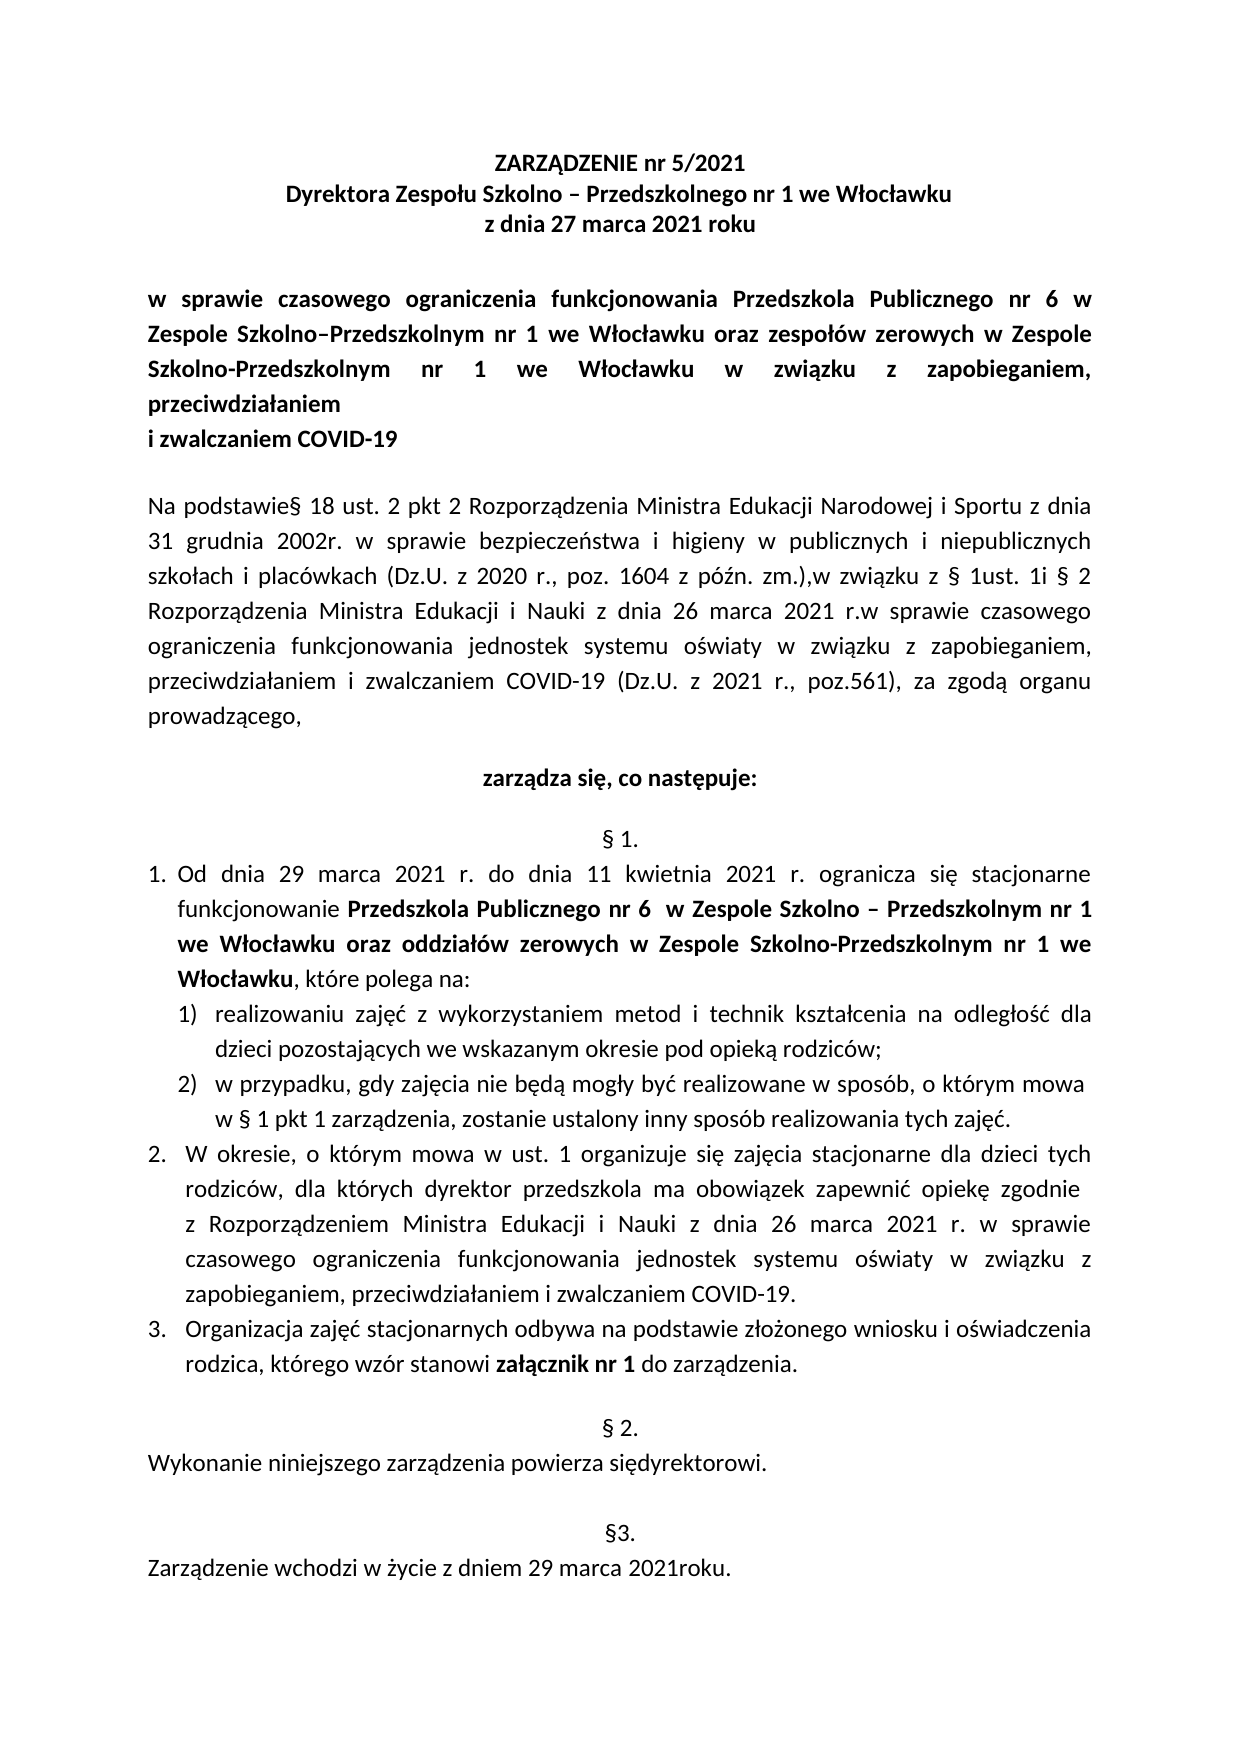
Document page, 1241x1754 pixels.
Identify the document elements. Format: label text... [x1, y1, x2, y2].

text ZARZĄDZENIE nr 5/2021 [148, 148, 1093, 178]
list Organizacja zajęć stacjonarnych odbywa na podstawie złożonego wniosku i oświadczenia rodzica, którego wzór stanowi załącznik nr 1 do zarządzenia. [148, 1313, 1093, 1379]
text zarządza się, co następuje: [148, 762, 1093, 792]
list w przypadku, gdy zajęcia nie będą mogły być realizowane w sposób, o którym mowa w § 1 pkt 1 zarządzenia, zostanie ustalony inny sposób realizowania tych zajęć. [177, 1068, 1093, 1134]
text w sprawie czasowego ograniczenia funkcjonowania Przedszkola Publicznego nr 6 w Zespole Szkolno–Przedszkolnym nr 1 we Włocławku oraz zespołów zerowych w Zespole Szkolno-Przedszkolnym nr 1 we Włocławku w związku z zapobieganiem, przeciwdziałaniem i zwalczaniem COVID-19 [148, 283, 1093, 454]
list Od dnia 29 marca 2021 r. do dnia 11 kwietnia 2021 r. ogranicza się stacjonarne funkcjonowanie Przedszkola Publicznego nr 6 w Zespole Szkolno – Przedszkolnym nr 1 we Włocławku oraz oddziałów zerowych w Zespole Szkolno-Przedszkolnym nr 1 we Włocławku, które polega na: [148, 858, 1093, 994]
text Zarządzenie wchodzi w życie z dniem 29 marca 2021roku. [148, 1552, 1093, 1583]
text Dyrektora Zespołu Szkolno – Przedszkolnego nr 1 we Włocławku [148, 178, 1091, 209]
text z dnia 27 marca 2021 roku [148, 209, 1093, 239]
list realizowaniu zajęć z wykorzystaniem metod i technik kształcenia na odległość dla dzieci pozostających we wskazanym okresie pod opieką rodziców; [177, 998, 1093, 1064]
text §3. [148, 1517, 1093, 1548]
text § 2. [148, 1412, 1093, 1443]
list W okresie, o którym mowa w ust. 1 organizuje się zajęcia stacjonarne dla dzieci tych rodziców, dla których dyrektor przedszkola ma obowiązek zapewnić opiekę zgodnie z Rozporządzeniem Ministra Edukacji i Nauki z dnia 26 marca 2021 r. w sprawie czasowego ograniczenia funkcjonowania jednostek systemu oświaty w związku z zapobieganiem, przeciwdziałaniem i zwalczaniem COVID-19. [148, 1138, 1093, 1309]
text § 1. [148, 823, 1093, 854]
text Na podstawie§ 18 ust. 2 pkt 2 Rozporządzenia Ministra Edukacji Narodowej i Sportu z dnia 31 grudnia 2002r. w sprawie bezpieczeństwa i higieny w publicznych i niepublicznych szkołach i placówkach (Dz.U. z 2020 r., poz. 1604 z późn. zm.),w związku z § 1ust. 1i § 2 Rozporządzenia Ministra Edukacji i Nauki z dnia 26 marca 2021 r.w sprawie czasowego ograniczenia funkcjonowania jednostek systemu oświaty w związku z zapobieganiem, przeciwdziałaniem i zwalczaniem COVID-19 (Dz.U. z 2021 r., poz.561), za zgodą organu prowadzącego, [148, 491, 1093, 731]
list Wykonanie niniejszego zarządzenia powierza siędyrektorowi. [148, 1447, 1093, 1478]
